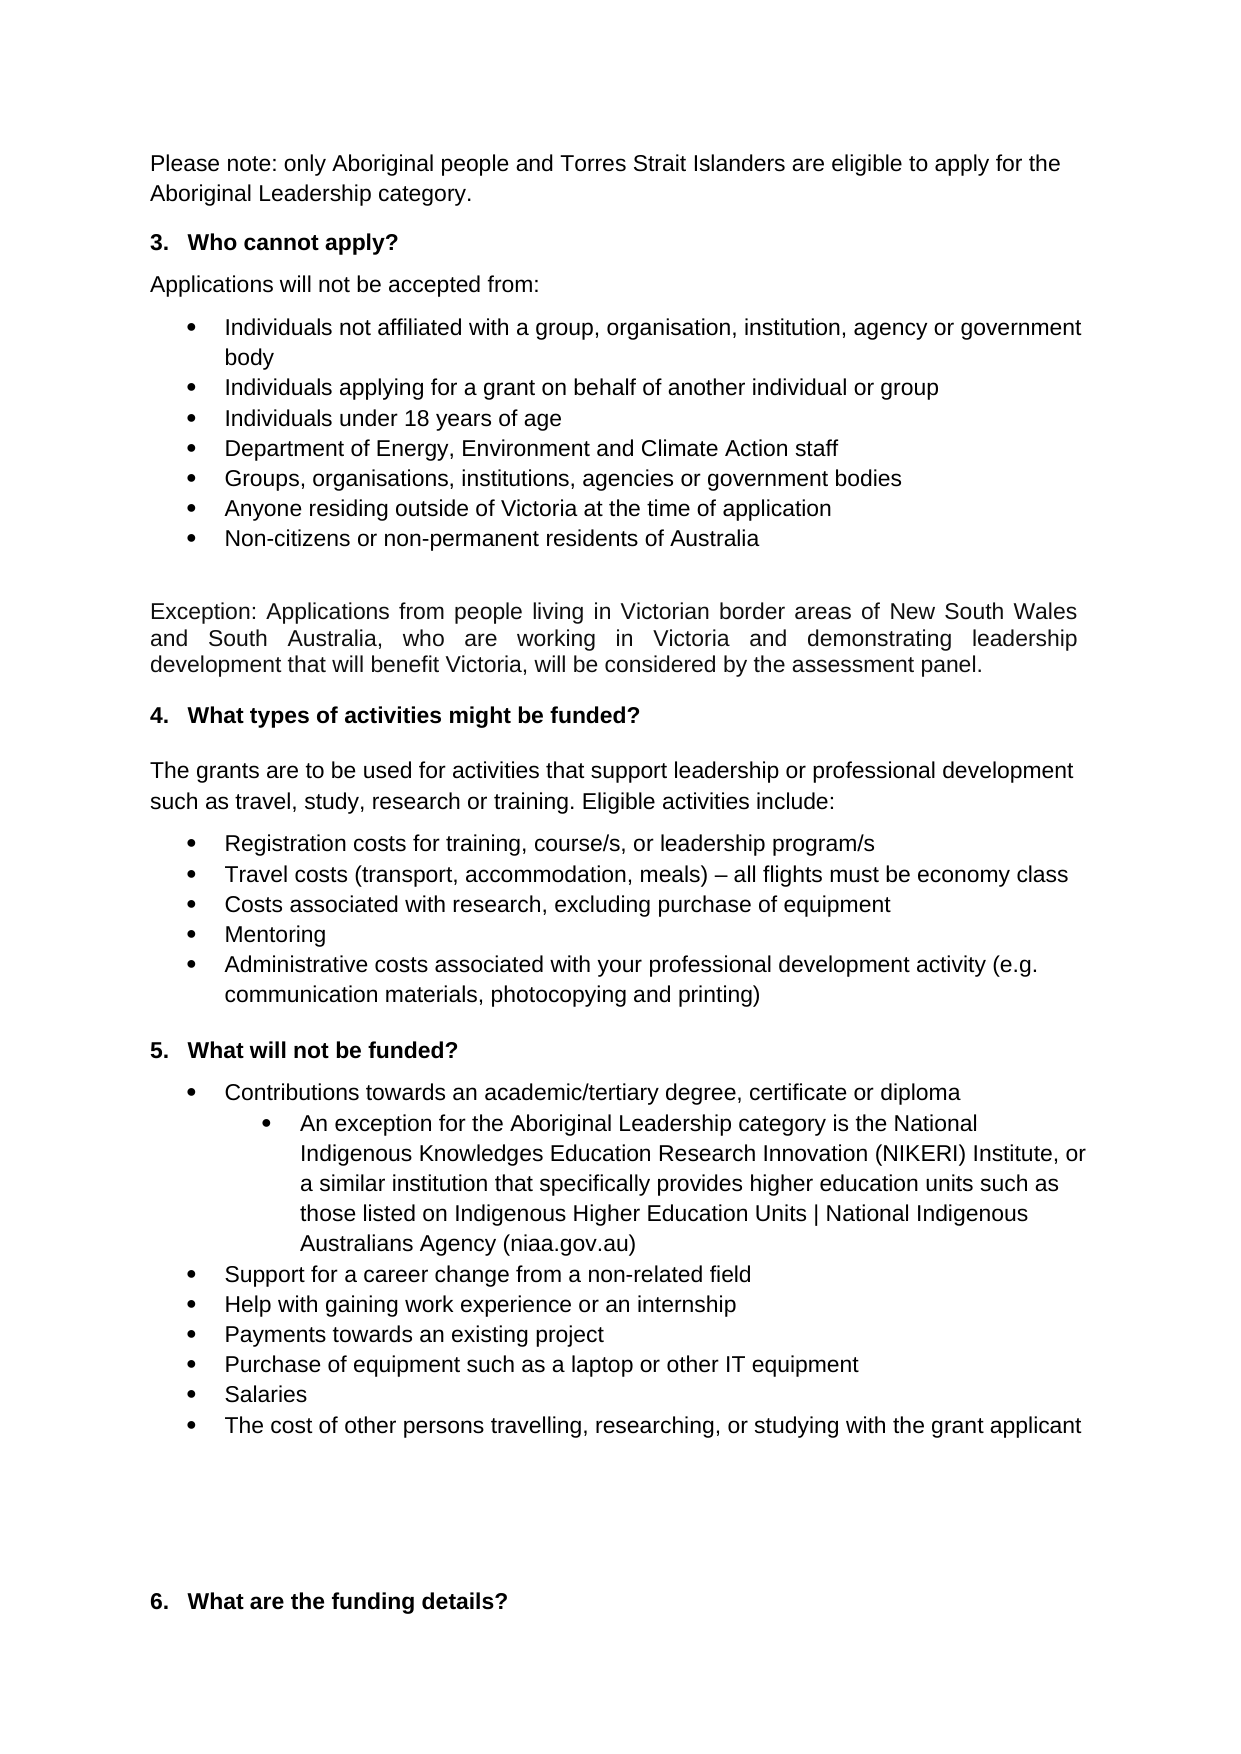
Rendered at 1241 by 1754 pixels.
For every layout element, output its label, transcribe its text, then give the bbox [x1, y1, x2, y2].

list Individuals under 18 years of age [187, 404, 1090, 431]
list Help with gaining work experience or an internship [187, 1291, 1090, 1317]
list Contributions towards an academic/tertiary degree, certificate or diploma [187, 1079, 1090, 1106]
list Non-citizens or non-permanent residents of Australia [187, 525, 1090, 552]
list Costs associated with research, excluding purchase of equipment [187, 891, 1090, 917]
text Please note: only Aboriginal people and Torres Strait Islanders are eligible to apply for the Aboriginal Leadership category. [150, 150, 1090, 207]
list Groups, organisations, institutions, agencies or government bodies [187, 465, 1090, 491]
list Salaries [187, 1381, 1090, 1408]
list Mentoring [187, 921, 1090, 947]
list Registration costs for training, course/s, or leadership program/s [187, 830, 1090, 857]
list Anyone residing outside of Victoria at the time of application [187, 495, 1090, 521]
list Travel costs (transport, accommodation, meals) – all flights must be economy class [187, 861, 1090, 887]
list Who cannot apply? [150, 229, 1090, 256]
text Exception: Applications from people living in Victorian border areas of New South Wales and South Australia, who are working in Victoria and demonstrating leadership development that will benefit Victoria, will be considered by the assessment panel. [150, 598, 1078, 677]
list An exception for the Aboriginal Leadership category is the National Indigenous Knowledges Education Research Innovation (NIKERI) Institute, or a similar institution that specifically provides higher education units such as those listed on Indigenous Higher Education Units | National Indigenous Australians Agency (niaa.gov.au) [262, 1109, 1090, 1257]
list Payments towards an existing project [187, 1321, 1090, 1347]
list Department of Energy, Environment and Climate Action staff [187, 435, 1090, 461]
text The grants are to be used for activities that support leadership or professional development such as travel, study, research or training. Eligible activities include: [150, 757, 1090, 814]
list Support for a career change from a non-related field [187, 1261, 1090, 1287]
list What types of activities might be funded? [150, 702, 1090, 729]
list Purchase of equipment such as a laptop or other IT equipment [187, 1351, 1090, 1378]
text Applications will not be accepted from: [150, 271, 1090, 297]
list What are the funding details? [150, 1588, 1090, 1614]
list Individuals not affiliated with a group, organisation, institution, agency or government body [187, 314, 1090, 370]
list What will not be funded? [150, 1037, 1090, 1063]
list Individuals applying for a grant on behalf of another individual or group [187, 374, 1090, 401]
list The cost of other persons travelling, researching, or studying with the grant applicant [187, 1412, 1090, 1438]
list Administrative costs associated with your professional development activity (e.g. communication materials, photocopying and printing) [187, 951, 1090, 1008]
